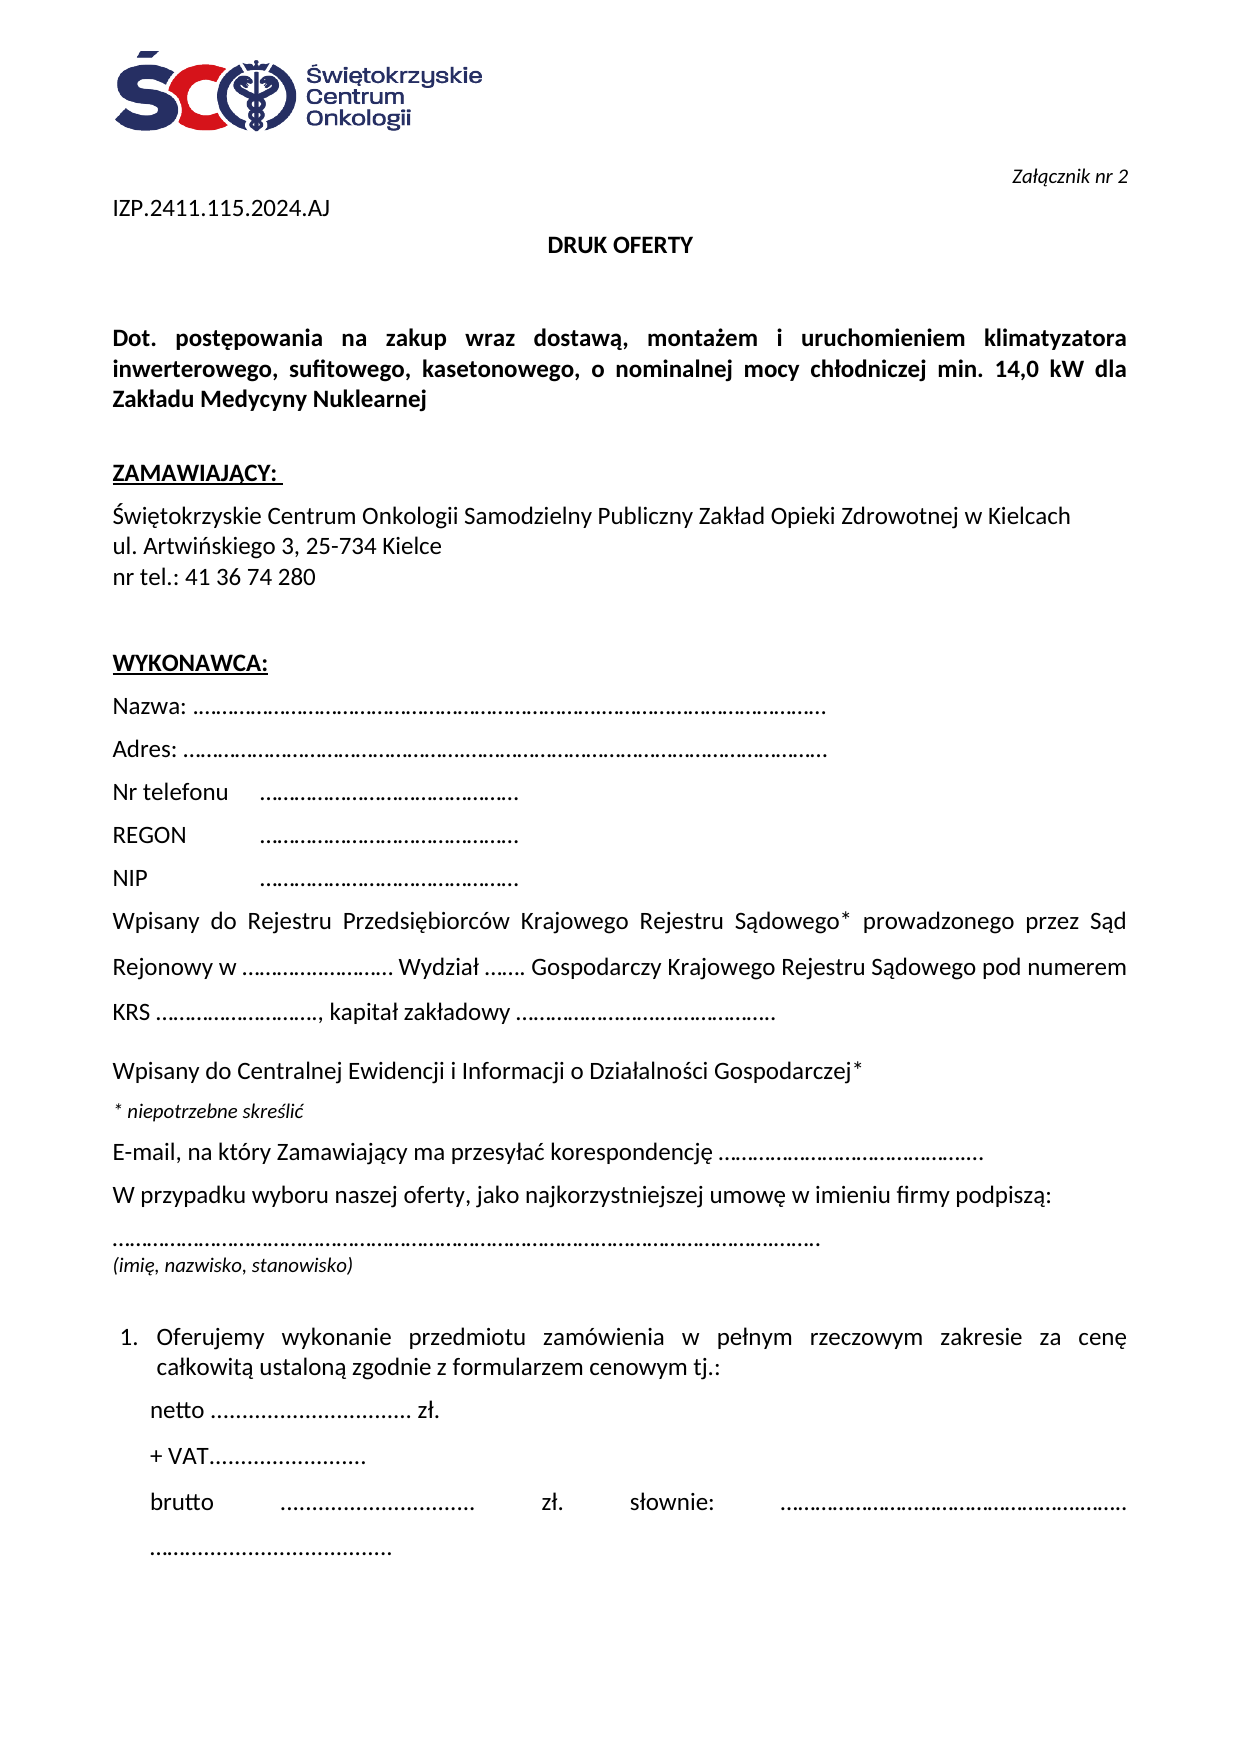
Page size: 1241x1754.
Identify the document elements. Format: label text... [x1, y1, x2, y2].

text DRUK OFERTY [112, 229, 1128, 260]
text Dot. postępowania na zakup wraz dostawą, montażem i uruchomieniem klimatyzatora inwerterowego, sufitowego, kasetonowego, o nominalnej mocy chłodniczej min. 14,0 kW dla Zakładu Medycyny Nuklearnej [112, 322, 1128, 414]
list Oferujemy wykonanie przedmiotu zamówienia w pełnym rzeczowym zakresie za cenę całkowitą ustaloną zgodnie z formularzem cenowym tj.: [119, 1321, 1128, 1382]
text (imię, nazwisko, stanowisko) [112, 1252, 1128, 1278]
text ul. Artwińskiego 3, 25-734 Kielce [112, 530, 1128, 561]
text Wpisany do Centralnej Ewidencji i Informacji o Działalności Gospodarczej* [112, 1055, 1128, 1085]
text Załącznik nr 2 [112, 163, 1128, 189]
text Nr telefonu ……………………………………… [112, 776, 1128, 807]
text …………………………………………………………………………………………………….…….. [112, 1222, 1224, 1252]
text * niepotrzebne skreślić [112, 1098, 1128, 1123]
text REGON ……………………………………… [112, 819, 1224, 849]
text Adres: ………………………………………….……………………………………………………… [112, 733, 1224, 763]
text ZAMAWIAJĄCY: [112, 457, 1128, 487]
text Świętokrzyskie Centrum Onkologii Samodzielny Publiczny Zakład Opieki Zdrowotnej w Kielcach [112, 500, 1128, 530]
picture [112, 48, 486, 134]
text netto ................................ zł. [150, 1394, 1128, 1425]
text Nazwa: .…………………………………………………………….………………………………… [112, 690, 1128, 721]
text IZP.2411.115.2024.AJ [112, 192, 1158, 222]
text WYKONAWCA: [112, 647, 1128, 677]
text E-mail, na który Zamawiający ma przesyłać korespondencję …………………………………….… [112, 1136, 1128, 1166]
text + VAT......................... [150, 1440, 1128, 1471]
text nr tel.: 41 36 74 280 [112, 561, 1128, 591]
text W przypadku wyboru naszej oferty, jako najkorzystniejszej umowę w imieniu firmy podpiszą: [112, 1179, 1224, 1209]
text brutto ............................... zł. słownie: …………………………………………….……..……................................. [150, 1486, 1128, 1562]
text NIP ……………………………………… [112, 862, 1224, 893]
text Wpisany do Rejestru Przedsiębiorców Krajowego Rejestru Sądowego* prowadzonego przez Sąd Rejonowy w …………..………… Wydział ……. Gospodarczy Krajowego Rejestru Sądowego pod numerem KRS ………………………., kapitał zakładowy …………………….……………….. [112, 905, 1128, 1027]
